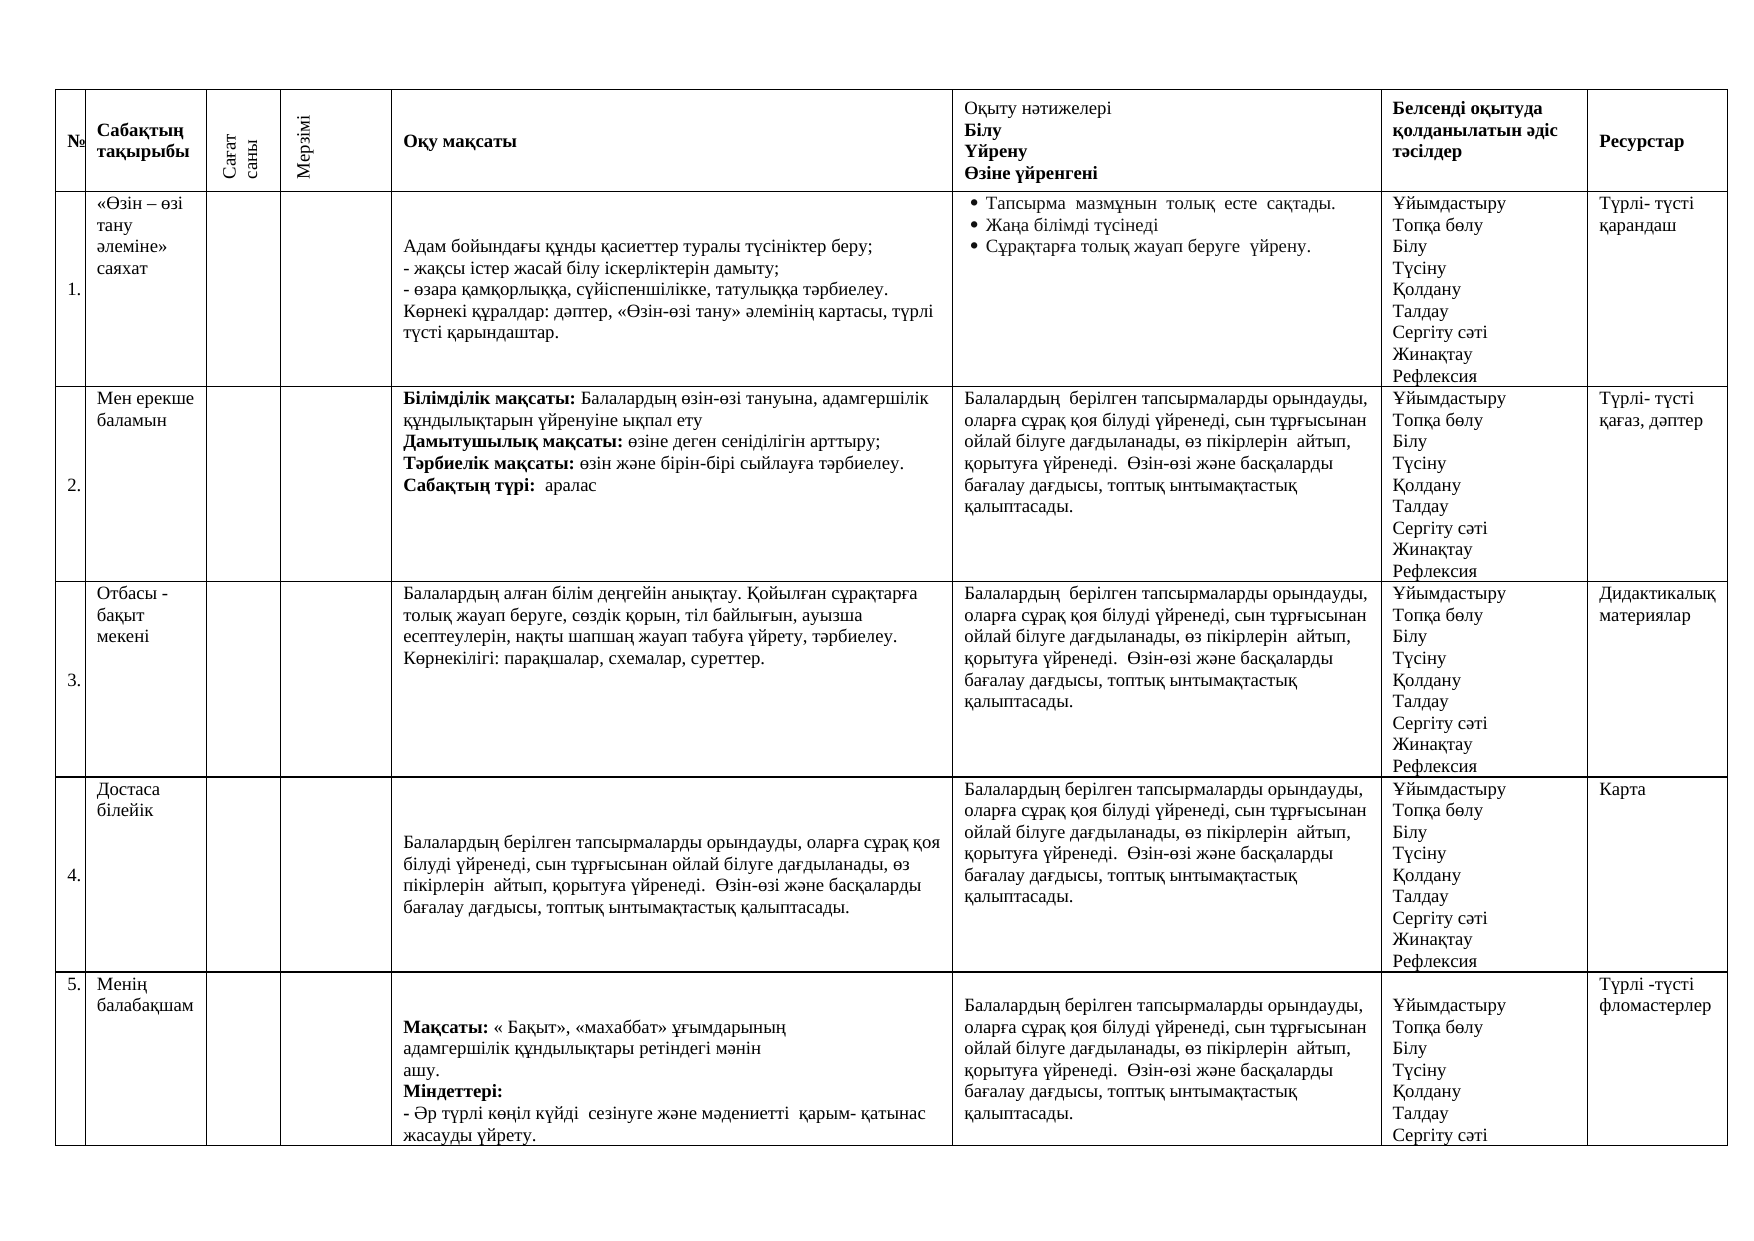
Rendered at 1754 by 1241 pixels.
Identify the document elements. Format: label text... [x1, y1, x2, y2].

table_cell [281, 582, 391, 776]
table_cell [392, 973, 952, 1145]
table_cell [56, 387, 85, 581]
table_cell Карта [1588, 778, 1727, 971]
table_cell Тапсырма мазмұнын толық есте сақтады. Жаңа білімді түсінеді Сұрақтарға толық жауап беруге үйрену. [953, 192, 1381, 386]
table_cell Ұйымдастыру Топқа бөлу Білу Түсіну Қолдану Талдау Сергіту сәті Жинақтау Рефлексия [1382, 582, 1587, 776]
table_cell [281, 778, 391, 971]
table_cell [1382, 973, 1587, 1145]
table_cell [56, 192, 85, 386]
table_header Ресурстар [1588, 90, 1727, 191]
table_header Оқу мақсаты [392, 90, 952, 191]
table_cell Түрлі- түсті қағаз, дәптер [1588, 387, 1727, 581]
table_cell [207, 582, 280, 776]
table_cell Дидактикалық материялар [1588, 582, 1727, 776]
table_cell [281, 973, 391, 1145]
table_header Сағат саны [207, 90, 280, 191]
table_header № [56, 90, 85, 191]
table_header Сабақтың тақырыбы [86, 90, 206, 191]
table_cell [1588, 973, 1727, 1145]
table_cell Отбасы - бақыт мекені [86, 582, 206, 776]
table_cell Менің балабақшам [86, 973, 206, 1145]
table_cell [56, 973, 85, 1145]
table_cell [207, 192, 280, 386]
table_cell «Өзін – өзі тану әлеміне» саяхат [86, 192, 206, 386]
table_cell [207, 778, 280, 971]
table_cell [281, 192, 391, 386]
table_cell [56, 778, 85, 971]
table_cell Ұйымдастыру Топқа бөлу Білу Түсіну Қолдану Талдау Сергіту сәті Жинақтау Рефлексия [1382, 192, 1587, 386]
table_cell [207, 973, 280, 1145]
table_cell Түрлі- түсті қарандаш [1588, 192, 1727, 386]
table_cell [281, 387, 391, 581]
table_cell [56, 582, 85, 776]
table_header Мерзімі [281, 90, 391, 191]
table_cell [953, 973, 1381, 1145]
table_header Оқыту нәтижелері Білу Үйрену Өзіне үйренгені [953, 90, 1381, 191]
table_cell Мен ерекше баламын [86, 387, 206, 581]
table_header Белсенді оқытуда қолданылатын әдіс тәсілдер [1382, 90, 1587, 191]
table_cell Білімділік мақсаты: Балалардың өзін-өзі тануына, адамгершілік құндылықтарын үйренуіне ықпал ету Дамытушылық мақсаты: өзіне деген сеніділігін арттыру; Тәрбиелік мақсаты: өзін және бірін-бірі сыйлауға тәрбиелеу. Сабақтың түрі: аралас [392, 387, 952, 581]
table_cell Адам бойындағы құнды қасиеттер туралы түсініктер беру; - жақсы істер жасай білу іскерліктерін дамыту; - өзара қамқорлыққа, сүйіспеншілікке, татулыққа тәрбиелеу. Көрнекі құралдар: дәптер, «Өзін-өзі тану» әлемінің картасы, түрлі түсті қарындаштар. [392, 192, 952, 386]
table_cell Ұйымдастыру Топқа бөлу Білу Түсіну Қолдану Талдау Сергіту сәті Жинақтау Рефлексия [1382, 387, 1587, 581]
table_cell Ұйымдастыру Топқа бөлу Білу Түсіну Қолдану Талдау Сергіту сәті Жинақтау Рефлексия [1382, 778, 1587, 971]
table_cell Балалардың алған білім деңгейін анықтау. Қойылған сұрақтарға толық жауап беруге, сөздік қорын, тіл байлығын, ауызша есептеулерін, нақты шапшаң жауап табуға үйрету, тәрбиелеу. Көрнекілігі: парақшалар, схемалар, суреттер. [392, 582, 952, 776]
table_cell Достаса білейік [86, 778, 206, 971]
table_cell [207, 387, 280, 581]
